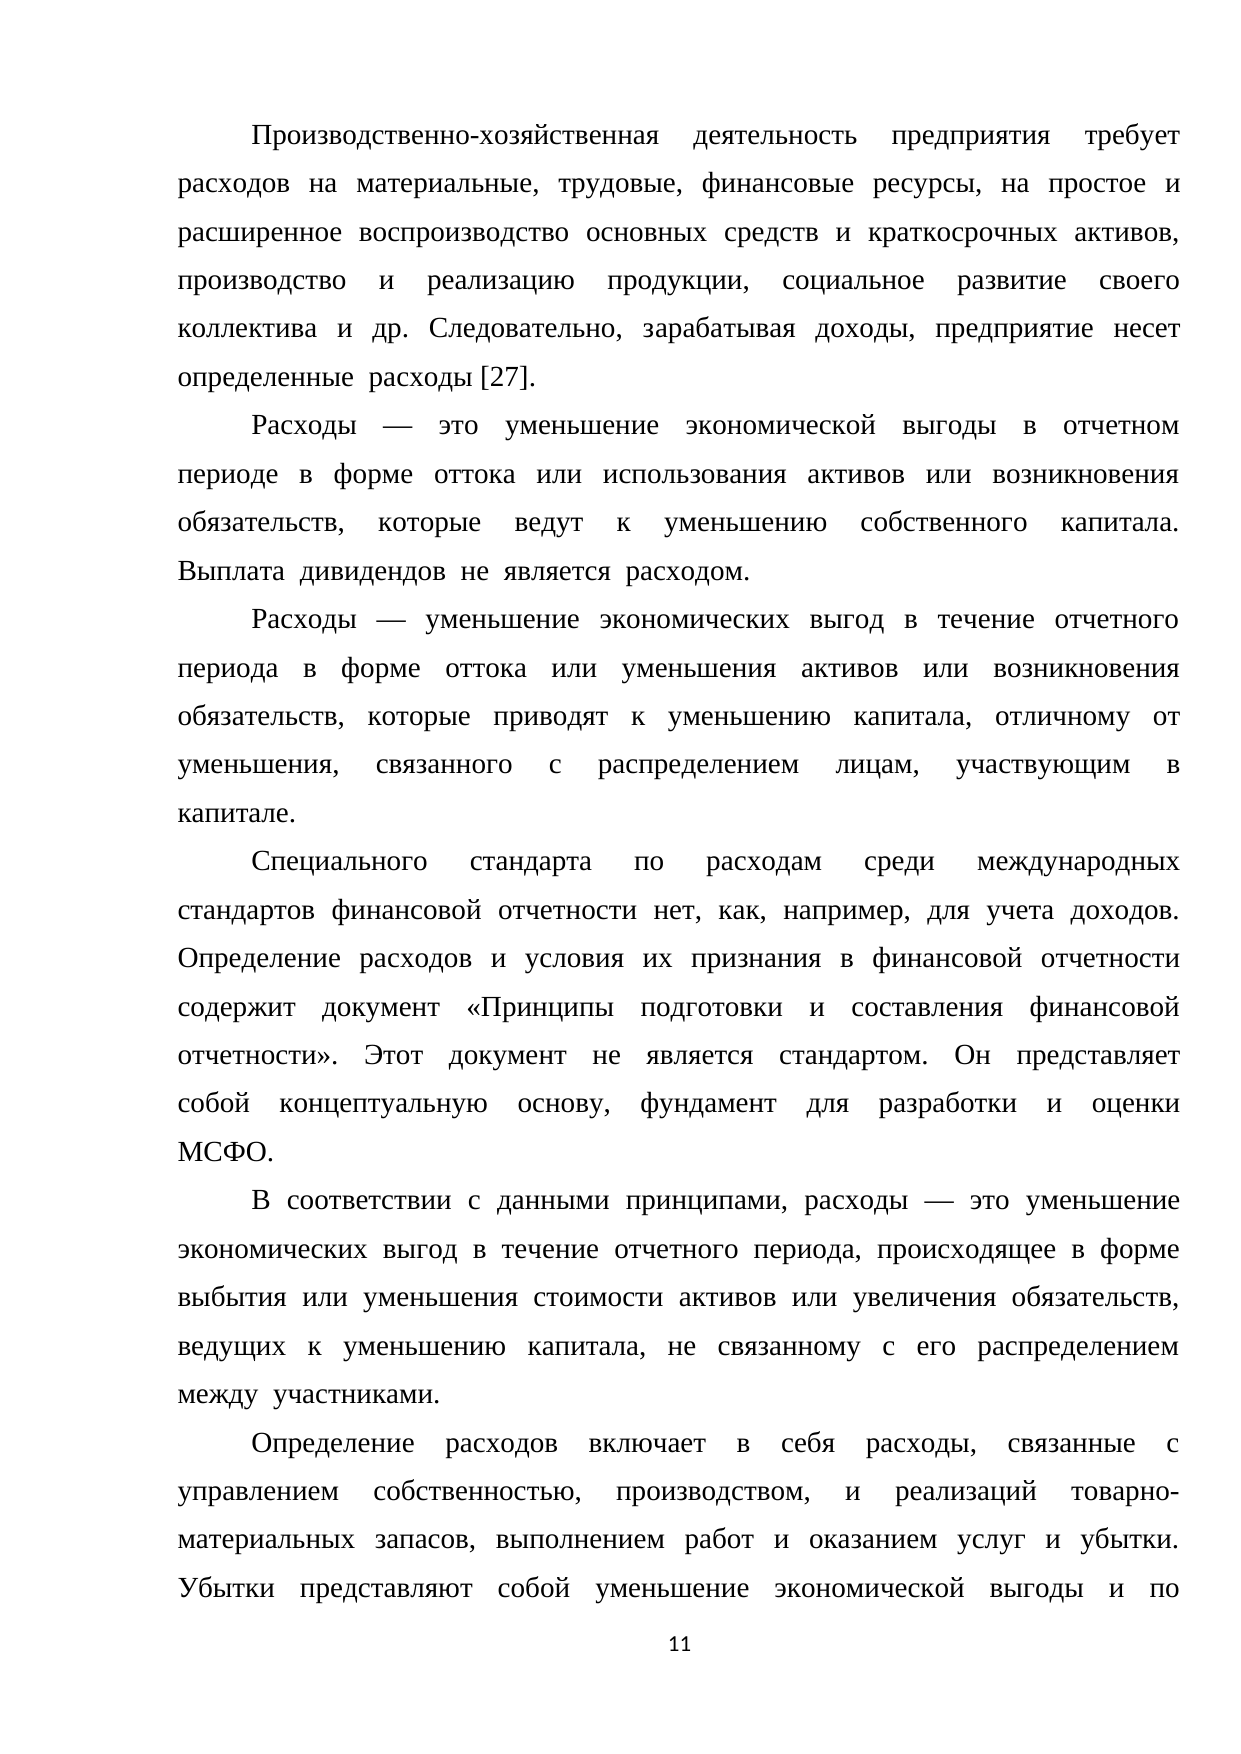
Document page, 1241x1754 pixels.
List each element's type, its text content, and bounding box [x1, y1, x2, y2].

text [177, 1426, 1181, 1603]
text Расходы — уменьшение экономических выгод в течение отчетного периода в форме оттока или уменьшения активов или возникновения обязательств, которые приводят к уменьшению капитала, отличному от уменьшения, связанного с распределением лицам, участвующим в капитале. [177, 602, 1181, 828]
text Специального стандарта по расходам среди международных стандартов финансовой отчетности нет, как, например, для учета доходов. Определение расходов и условия их признания в финансовой отчетности содержит документ «Принципы подготовки и составления финансовой отчетности». Этот документ не является стандартом. Он представляет собой концептуальную основу, фундамент для разработки и оценки МСФО. [177, 845, 1181, 1168]
text Производственно-хозяйственная деятельность предприятия требует расходов на материальные, трудовые, финансовые ресурсы, на простое и расширенное воспроизводство основных средств и краткосрочных активов, производство и реализацию продукции, социальное развитие своего коллектива и др. Следовательно, зарабатывая доходы, предприятие несет определенные расходы [27]. [177, 118, 1181, 393]
text Расходы — это уменьшение экономической выгоды в отчетном периоде в форме оттока или использования активов или возникновения обязательств, которые ведут к уменьшению собственного капитала. Выплата дивидендов не является расходом. [177, 409, 1181, 586]
text В соответствии с данными принципами, расходы — это уменьшение экономических выгод в течение отчетного периода, происходящее в форме выбытия или уменьшения стоимости активов или увеличения обязательств, ведущих к уменьшению капитала, не связанному с его распределением между участниками. [177, 1184, 1181, 1410]
